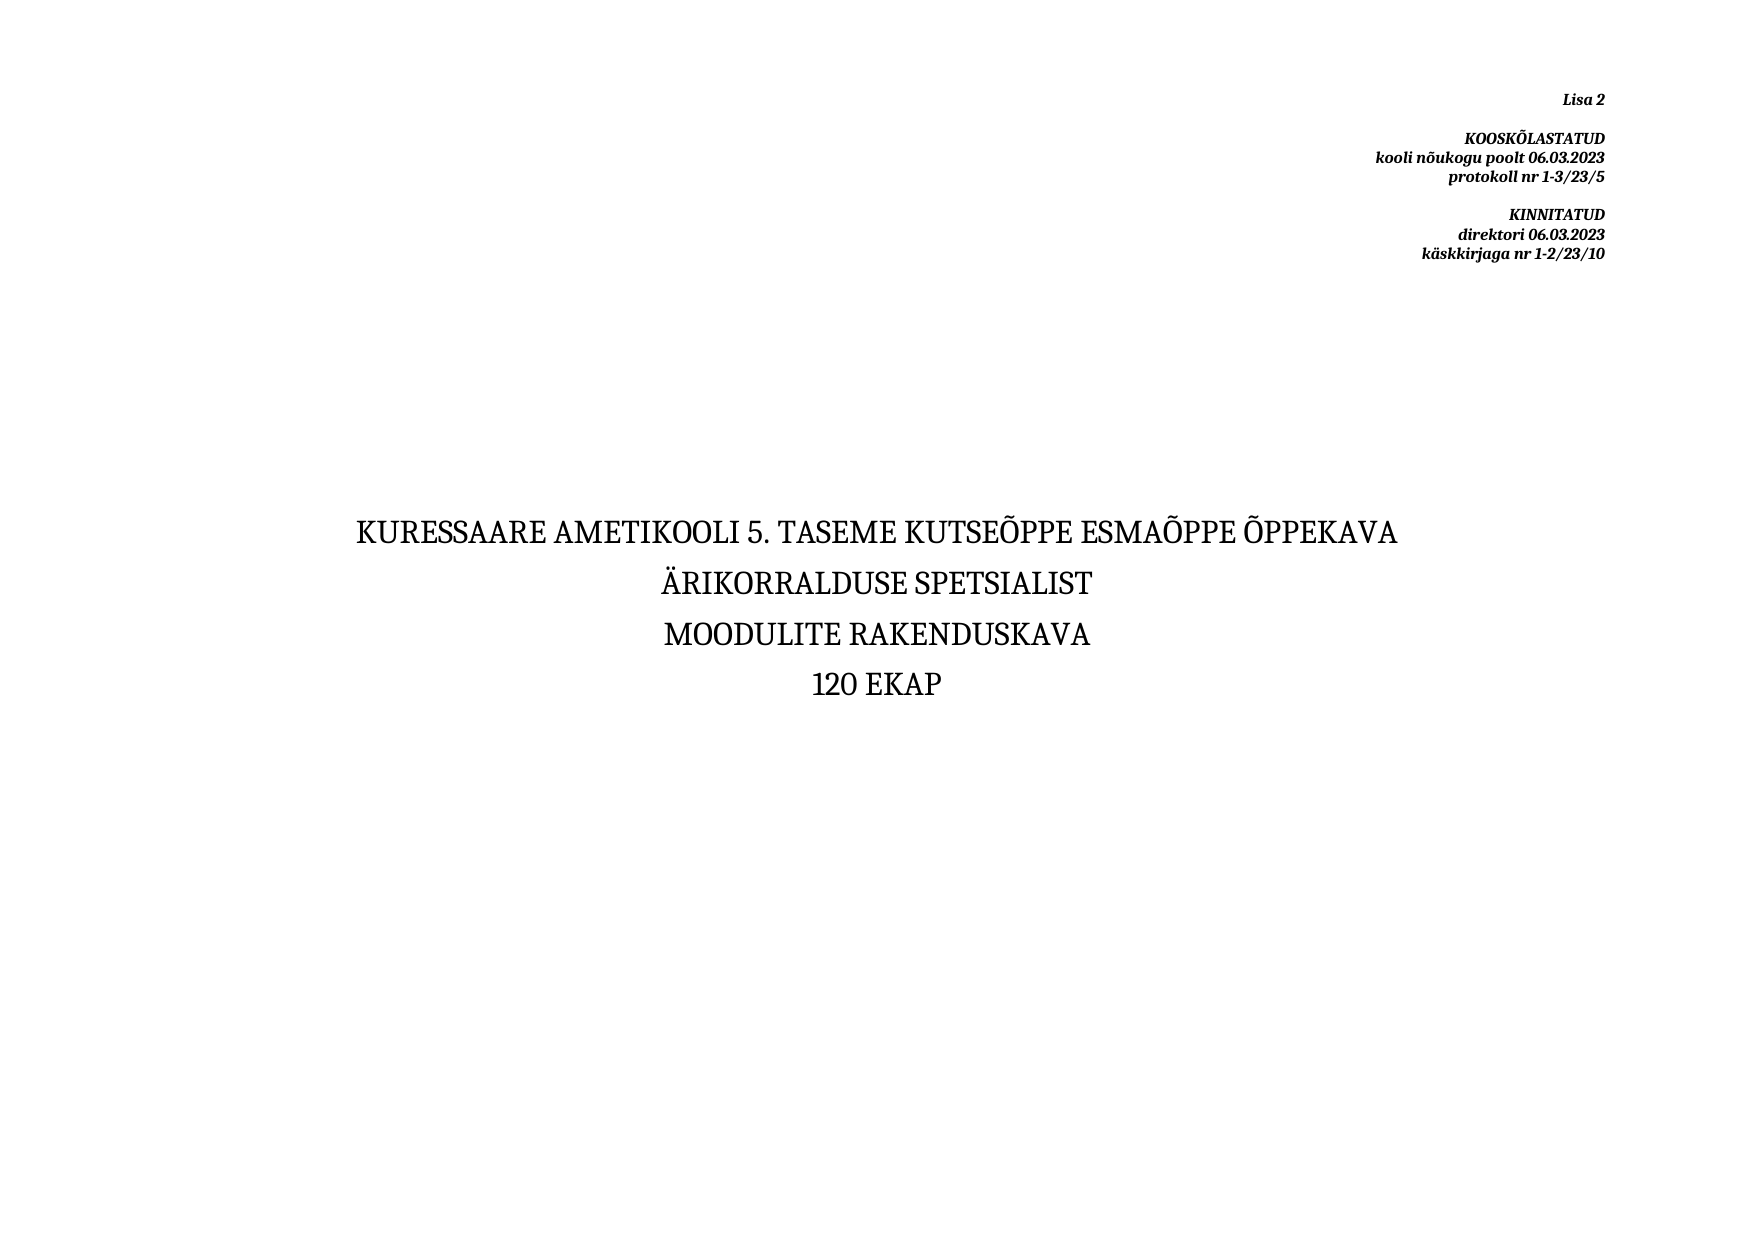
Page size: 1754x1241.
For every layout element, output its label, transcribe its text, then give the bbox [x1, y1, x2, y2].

text kooli nõukogu poolt 06.03.2023 [148, 148, 1606, 167]
text Lisa 2 [148, 72, 1606, 110]
text MOODULITE RAKENDUSKAVA [148, 615, 1606, 653]
text käskkirjaga nr 1-2/23/10 [148, 244, 1606, 263]
text direktori 06.03.2023 [148, 225, 1606, 244]
text KURESSAARE AMETIKOOLI 5. TASEME KUTSEÕPPE ESMAÕPPE ÕPPEKAVA [148, 513, 1606, 552]
text ÄRIKORRALDUSE SPETSIALIST [148, 564, 1606, 602]
text protokoll nr 1-3/23/5 [148, 167, 1606, 187]
text KINNITATUD [148, 206, 1606, 225]
text KOOSKÕLASTATUD [148, 129, 1606, 148]
text 120 EKAP [148, 666, 1606, 704]
